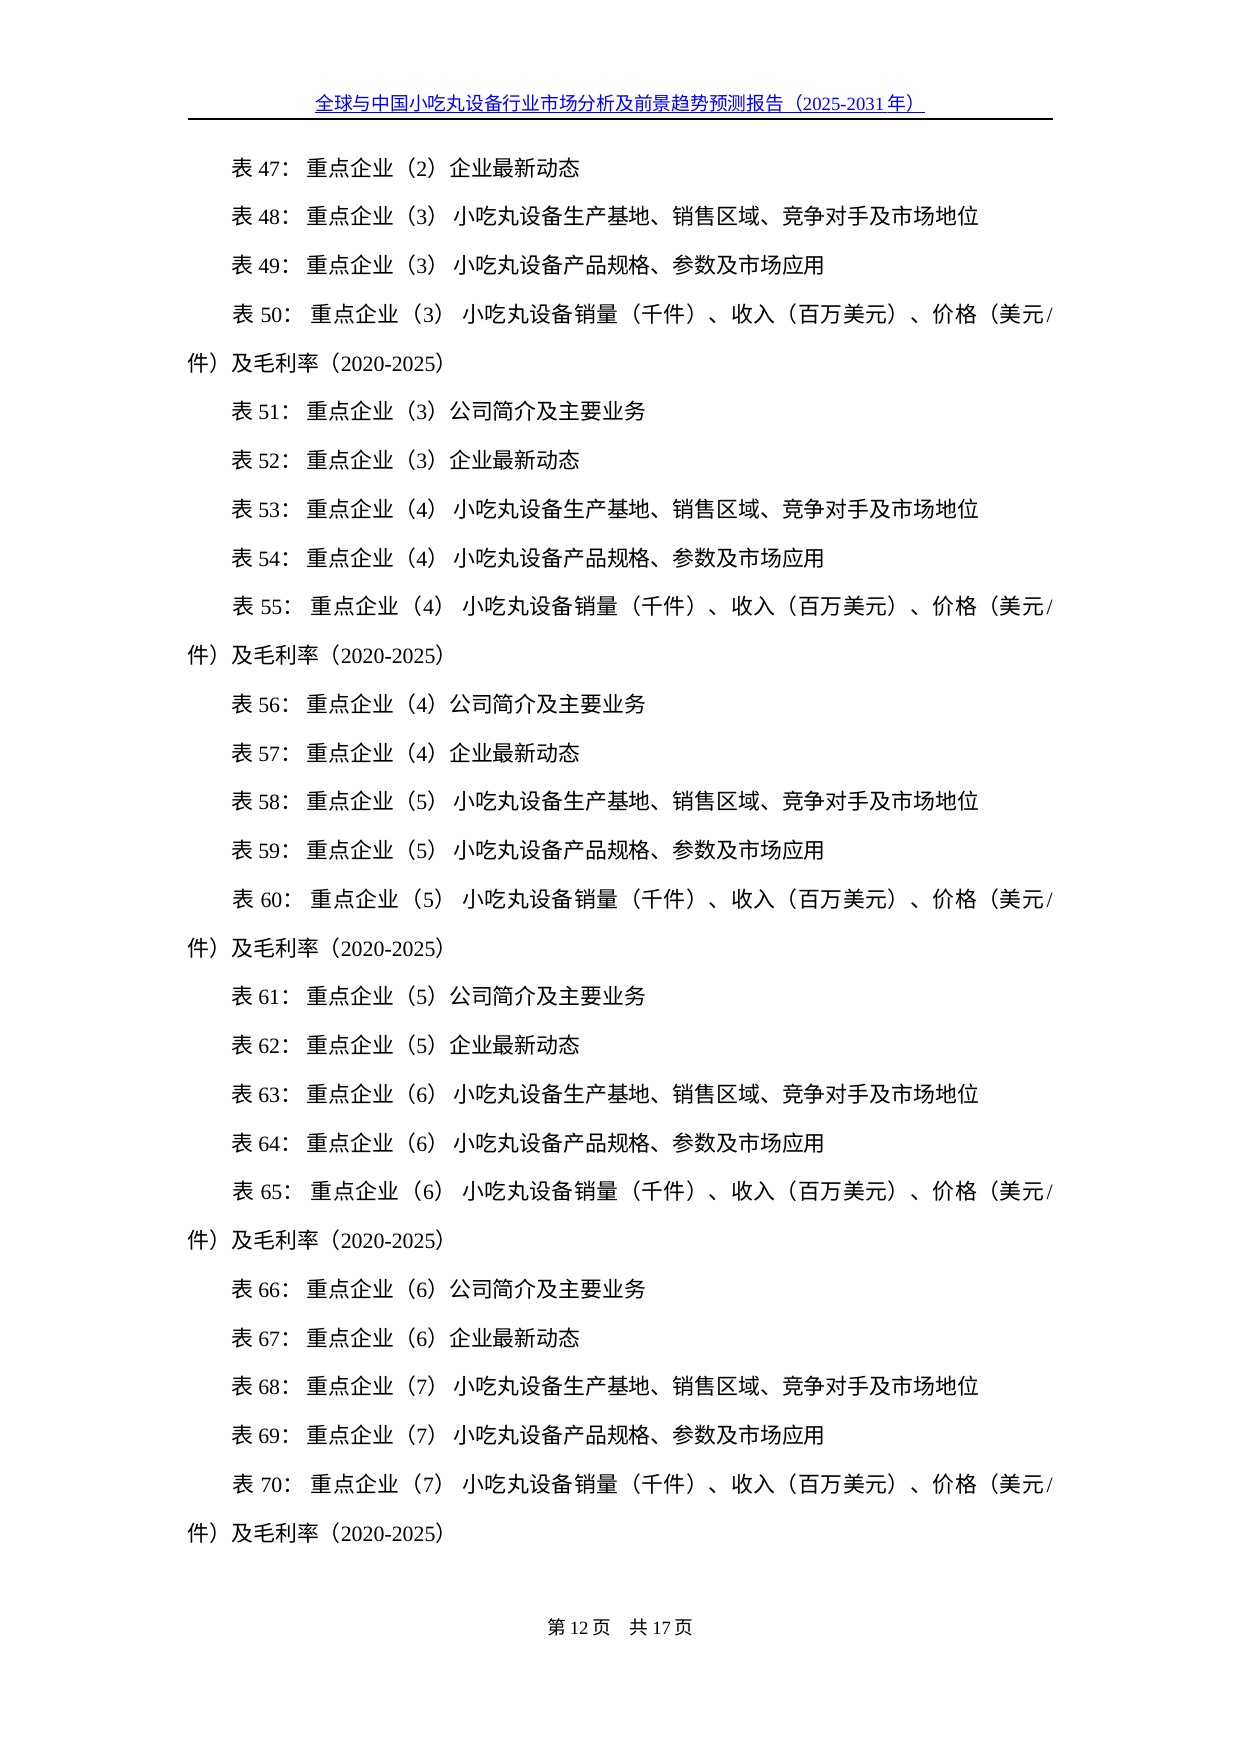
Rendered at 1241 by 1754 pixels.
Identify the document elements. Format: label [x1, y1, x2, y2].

text [187, 150, 1053, 1548]
